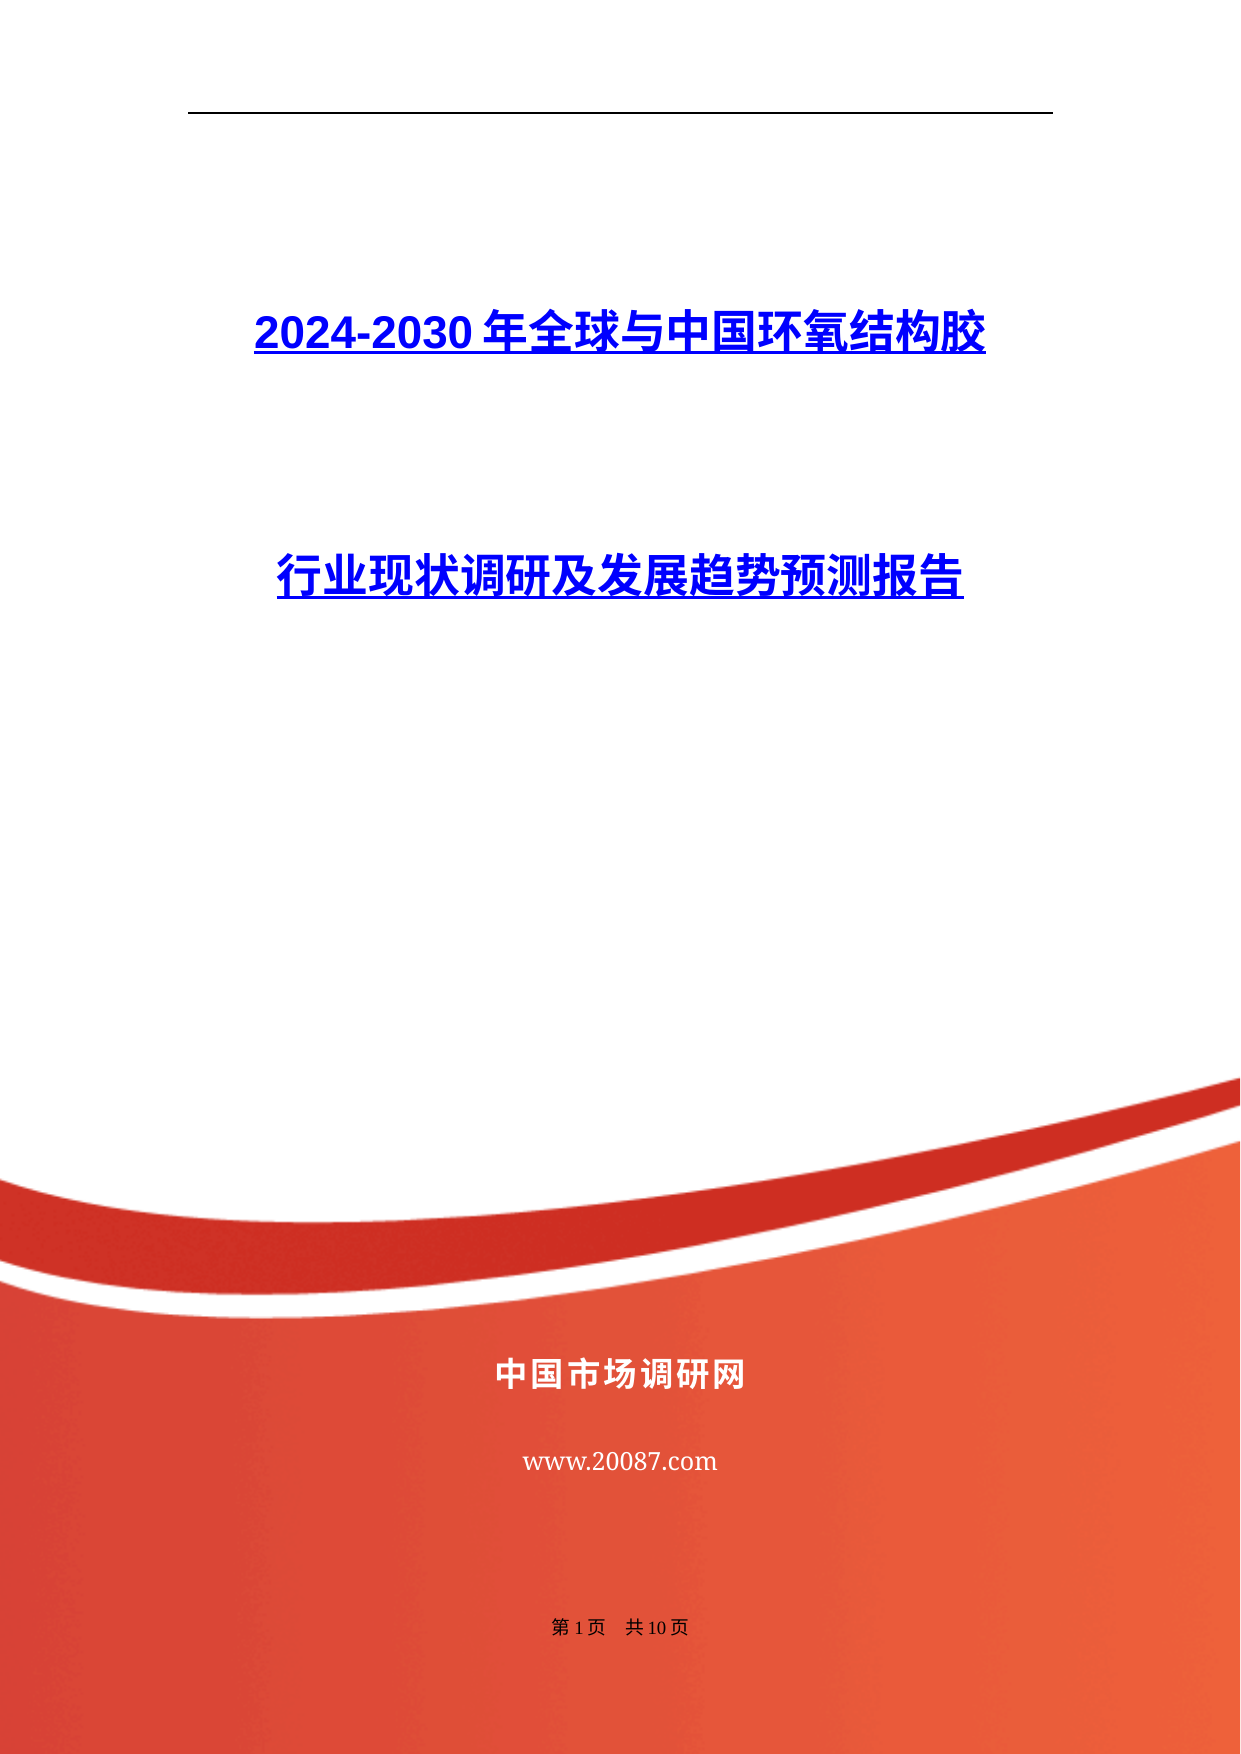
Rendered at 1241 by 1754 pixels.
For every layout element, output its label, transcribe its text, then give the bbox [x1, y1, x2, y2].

text www.20087.com [187, 1428, 1053, 1493]
subtitle 中国市场调研网 [187, 1339, 1053, 1404]
picture [0, 1006, 1241, 1754]
table_header 2024-2030年全球与中国环氧结构胶行业现状调研及发展趋势预测报告 [188, 207, 1053, 773]
